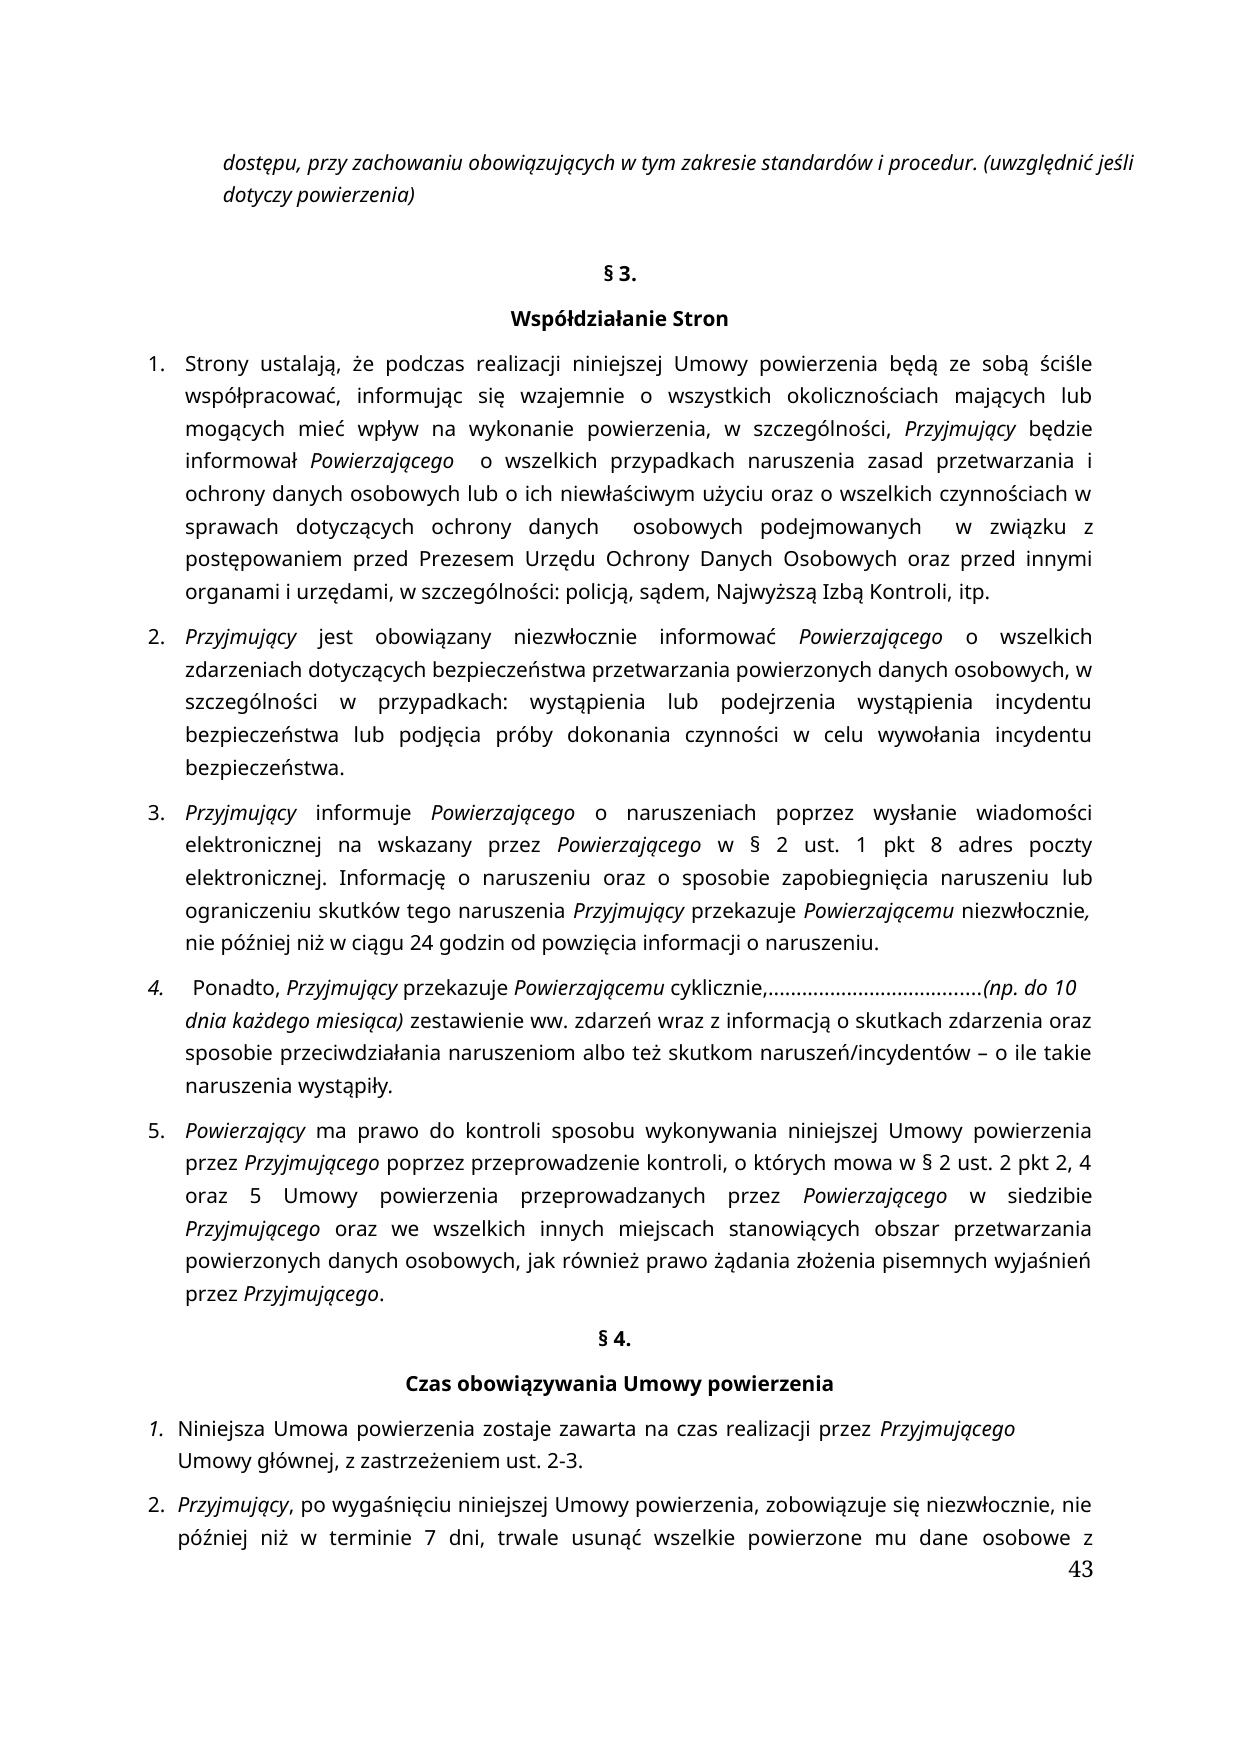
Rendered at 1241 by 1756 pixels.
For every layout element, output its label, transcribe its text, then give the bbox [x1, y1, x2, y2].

text Współdziałanie Stron [129, 304, 1110, 333]
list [148, 1491, 1093, 1552]
list Przyjmujący informuje Powierzającego o naruszeniach poprzez wysłanie wiadomości elektronicznej na wskazany przez Powierzającego w § 2 ust. 1 pkt 8 adres poczty elektronicznej. Informację o naruszeniu oraz o sposobie zapobiegnięcia naruszeniu lub ograniczeniu skutków tego naruszenia Przyjmujący przekazuje Powierzającemu niezwłocznie, nie później niż w ciągu 24 godzin od powzięcia informacji o naruszeniu. [148, 798, 1093, 957]
text dnia każdego miesiąca) zestawienie ww. zdarzeń wraz z informacją o skutkach zdarzenia oraz sposobie przeciwdziałania naruszeniom albo też skutkom naruszeń/incydentów – o ile takie naruszenia wystąpiły. [185, 1006, 1093, 1099]
list Strony ustalają, że podczas realizacji niniejszej Umowy powierzenia będą ze sobą ściśle współpracować, informując się wzajemnie o wszystkich okolicznościach mających lub mogących mieć wpływ na wykonanie powierzenia, w szczególności, Przyjmujący będzie informował Powierzającego o wszelkich przypadkach naruszenia zasad przetwarzania i ochrony danych osobowych lub o ich niewłaściwym użyciu oraz o wszelkich czynnościach w sprawach dotyczących ochrony danych osobowych podejmowanych w związku z postępowaniem przed Prezesem Urzędu Ochrony Danych Osobowych oraz przed innymi organami i urzędami, w szczególności: policją, sądem, Najwyższą Izbą Kontroli, itp. [148, 349, 1093, 606]
list Przyjmujący jest obowiązany niezwłocznie informować Powierzającego o wszelkich zdarzeniach dotyczących bezpieczeństwa przetwarzania powierzonych danych osobowych, w szczególności w przypadkach: wystąpienia lub podejrzenia wystąpienia incydentu bezpieczeństwa lub podjęcia próby dokonania czynności w celu wywołania incydentu bezpieczeństwa. [148, 622, 1093, 781]
text § 3. [129, 259, 1111, 288]
text Umowy głównej, z zastrzeżeniem ust. 2-3. [177, 1446, 1182, 1474]
list Powierzający ma prawo do kontroli sposobu wykonywania niniejszej Umowy powierzenia przez Przyjmującego poprzez przeprowadzenie kontroli, o których mowa w § 2 ust. 2 pkt 2, 4 oraz 5 Umowy powierzenia przeprowadzanych przez Powierzającego w siedzibie Przyjmującego oraz we wszelkich innych miejscach stanowiących obszar przetwarzania powierzonych danych osobowych, jak również prawo żądania złożenia pisemnych wyjaśnień przez Przyjmującego. [148, 1116, 1093, 1307]
text Czas obowiązywania Umowy powierzenia [129, 1369, 1111, 1397]
text § 4. [598, 1324, 1182, 1352]
text dostępu, przy zachowaniu obowiązujących w tym zakresie standardów i procedur. (uwzględnić jeśli dotyczy powierzenia) [223, 148, 1182, 209]
list Ponadto, Przyjmujący przekazuje Powierzającemu cyklicznie, (np. do 10 [148, 973, 1182, 1002]
list Niniejsza Umowa powierzenia zostaje zawarta na czas realizacji przez Przyjmującego [148, 1414, 1182, 1442]
